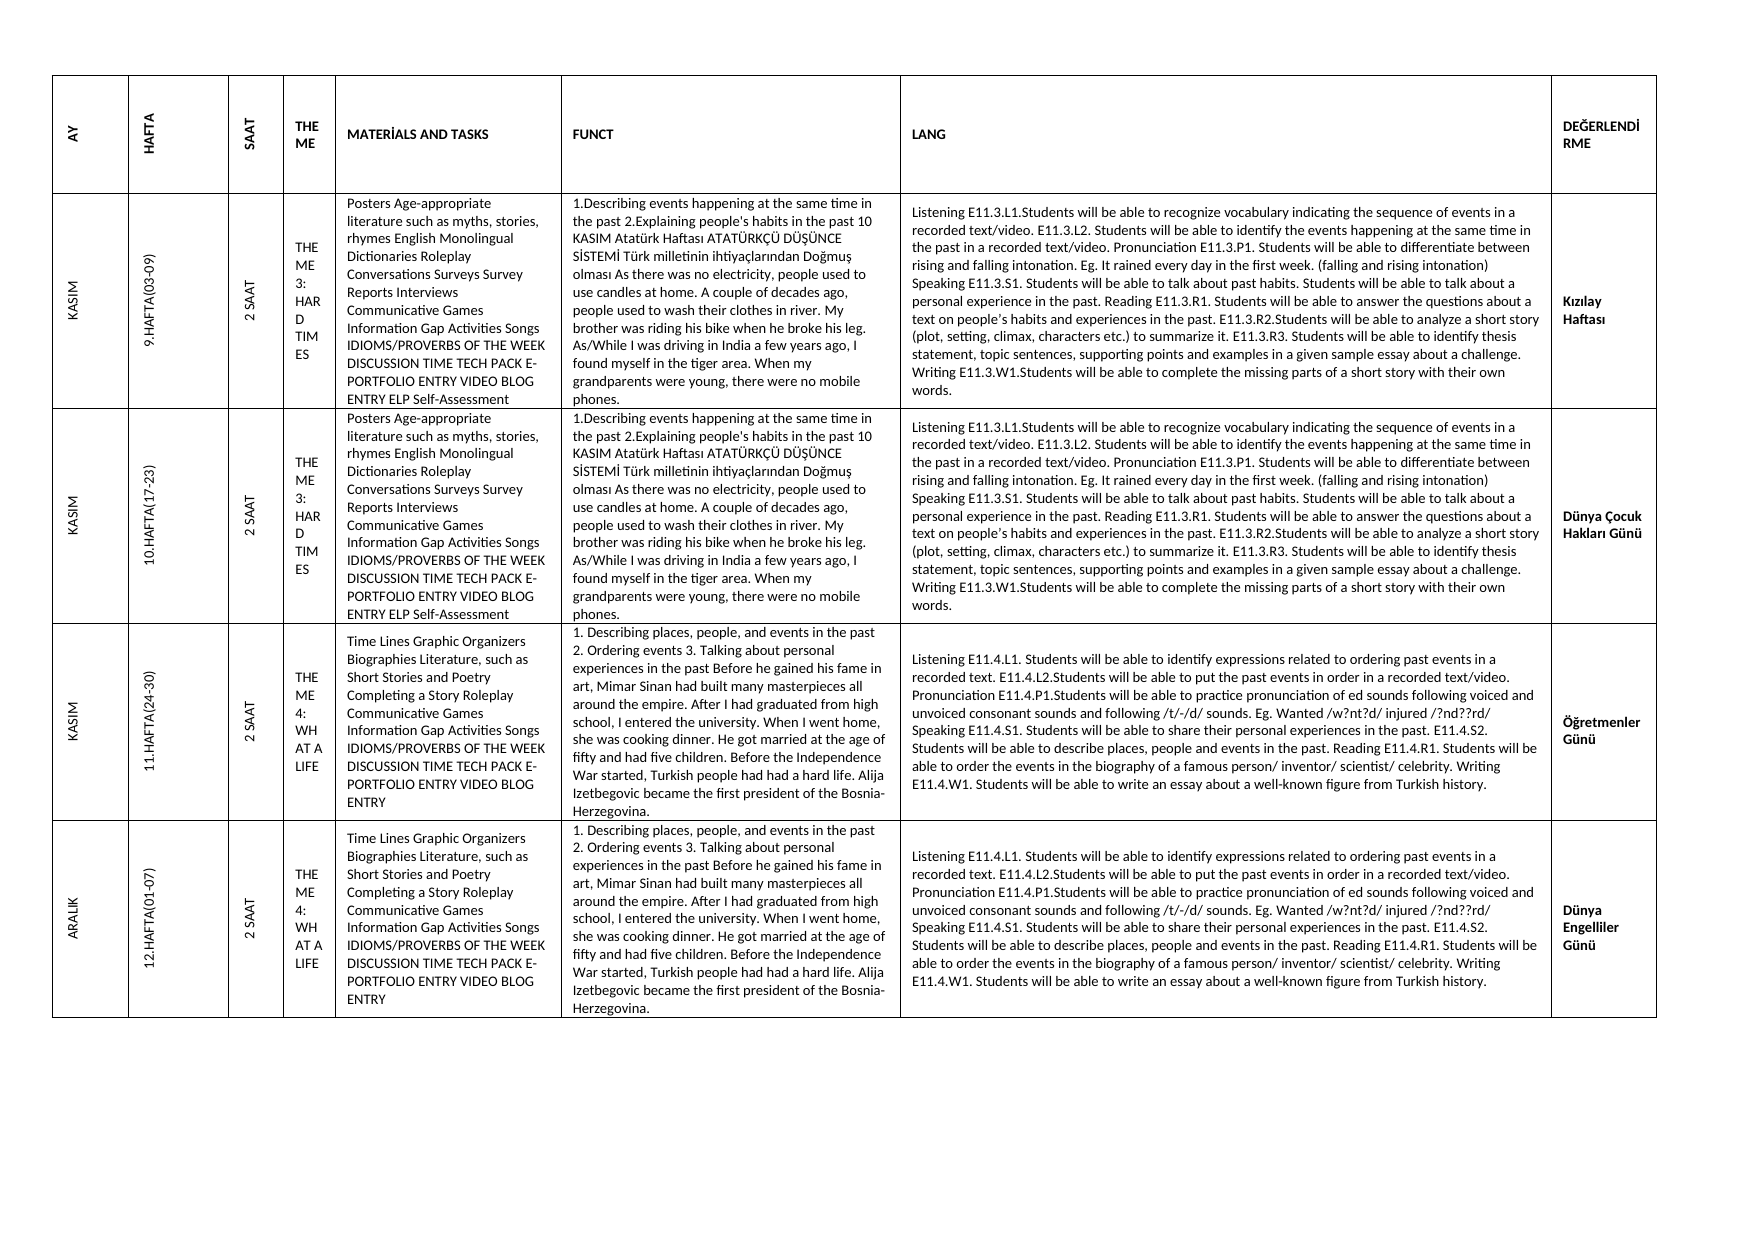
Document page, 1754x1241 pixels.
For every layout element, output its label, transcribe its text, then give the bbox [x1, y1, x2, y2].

table_header LANG [901, 76, 1551, 193]
table_cell Posters Age-appropriate literature such as myths, stories, rhymes English Monolingual Dictionaries Roleplay Conversations Surveys Survey Reports Interviews Communicative Games Information Gap Activities Songs IDIOMS/PROVERBS OF THE WEEK DISCUSSION TIME TECH PACK E-PORTFOLIO ENTRY VIDEO BLOG ENTRY ELP Self-Assessment [336, 409, 561, 623]
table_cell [336, 821, 561, 1017]
table_cell THEME 4: WHAT A LIFE [284, 821, 335, 1017]
table_cell 1.Describing events happening at the same time in the past 2.Explaining people's habits in the past 10 KASIM Atatürk Haftası ATATÜRKÇÜ DÜŞÜNCE SİSTEMİ Türk milletinin ihtiyaçlarından Doğmuş olması As there was no electricity, people used to use candles at home. A couple of decades ago, people used to wash their clothes in river. My brother was riding his bike when he broke his leg. As/While I was driving in India a few years ago, I found myself in the tiger area. When my grandparents were young, there were no mobile phones. [562, 194, 900, 408]
table_cell Kızılay Haftası [1552, 194, 1656, 408]
table_header THEME [284, 76, 335, 193]
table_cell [901, 821, 1551, 1017]
table_cell 2 SAAT [229, 821, 283, 1017]
table_cell KASIM [53, 409, 128, 623]
table_cell Posters Age-appropriate literature such as myths, stories, rhymes English Monolingual Dictionaries Roleplay Conversations Surveys Survey Reports Interviews Communicative Games Information Gap Activities Songs IDIOMS/PROVERBS OF THE WEEK DISCUSSION TIME TECH PACK E-PORTFOLIO ENTRY VIDEO BLOG ENTRY ELP Self-Assessment [336, 194, 561, 408]
table_cell 2 SAAT [229, 409, 283, 623]
table_header DEĞERLENDİRME [1552, 76, 1656, 193]
table_cell ARALIK [53, 821, 128, 1017]
table_cell 2 SAAT [229, 194, 283, 408]
table_cell KASIM [53, 624, 128, 820]
table_cell 1.Describing events happening at the same time in the past 2.Explaining people's habits in the past 10 KASIM Atatürk Haftası ATATÜRKÇÜ DÜŞÜNCE SİSTEMİ Türk milletinin ihtiyaçlarından Doğmuş olması As there was no electricity, people used to use candles at home. A couple of decades ago, people used to wash their clothes in river. My brother was riding his bike when he broke his leg. As/While I was driving in India a few years ago, I found myself in the tiger area. When my grandparents were young, there were no mobile phones. [562, 409, 900, 623]
table_header MATERİALS AND TASKS [336, 76, 561, 193]
table_cell 10.HAFTA(17-23) [129, 409, 228, 623]
table_cell Listening E11.3.L1.Students will be able to recognize vocabulary indicating the sequence of events in a recorded text/video. E11.3.L2. Students will be able to identify the events happening at the same time in the past in a recorded text/video. Pronunciation E11.3.P1. Students will be able to differentiate between rising and falling intonation. Eg. It rained every day in the first week. (falling and rising intonation) Speaking E11.3.S1. Students will be able to talk about past habits. Students will be able to talk about a personal experience in the past. Reading E11.3.R1. Students will be able to answer the questions about a text on people’s habits and experiences in the past. E11.3.R2.Students will be able to analyze a short story (plot, setting, climax, characters etc.) to summarize it. E11.3.R3. Students will be able to identify thesis statement, topic sentences, supporting points and examples in a given sample essay about a challenge. Writing E11.3.W1.Students will be able to complete the missing parts of a short story with their own words. [901, 409, 1551, 623]
table_cell Öğretmenler Günü [1552, 624, 1656, 820]
table_cell 9.HAFTA(03-09) [129, 194, 228, 408]
table_cell Dünya Engelliler Günü [1552, 821, 1656, 1017]
table_cell THEME 4: WHAT A LIFE [284, 624, 335, 820]
table_header SAAT [229, 76, 283, 193]
table_cell THEME 3: HARD TIMES [284, 194, 335, 408]
table_cell 12.HAFTA(01-07) [129, 821, 228, 1017]
table_cell Listening E11.3.L1.Students will be able to recognize vocabulary indicating the sequence of events in a recorded text/video. E11.3.L2. Students will be able to identify the events happening at the same time in the past in a recorded text/video. Pronunciation E11.3.P1. Students will be able to differentiate between rising and falling intonation. Eg. It rained every day in the first week. (falling and rising intonation) Speaking E11.3.S1. Students will be able to talk about past habits. Students will be able to talk about a personal experience in the past. Reading E11.3.R1. Students will be able to answer the questions about a text on people’s habits and experiences in the past. E11.3.R2.Students will be able to analyze a short story (plot, setting, climax, characters etc.) to summarize it. E11.3.R3. Students will be able to identify thesis statement, topic sentences, supporting points and examples in a given sample essay about a challenge. Writing E11.3.W1.Students will be able to complete the missing parts of a short story with their own words. [901, 194, 1551, 408]
table_cell Dünya Çocuk Hakları Günü [1552, 409, 1656, 623]
table_header AY [53, 76, 128, 193]
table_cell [562, 821, 900, 1017]
table_cell THEME 3: HARD TIMES [284, 409, 335, 623]
table_cell 11.HAFTA(24-30) [129, 624, 228, 820]
table_cell KASIM [53, 194, 128, 408]
table_header FUNCT [562, 76, 900, 193]
table_cell 2 SAAT [229, 624, 283, 820]
table_header HAFTA [129, 76, 228, 193]
